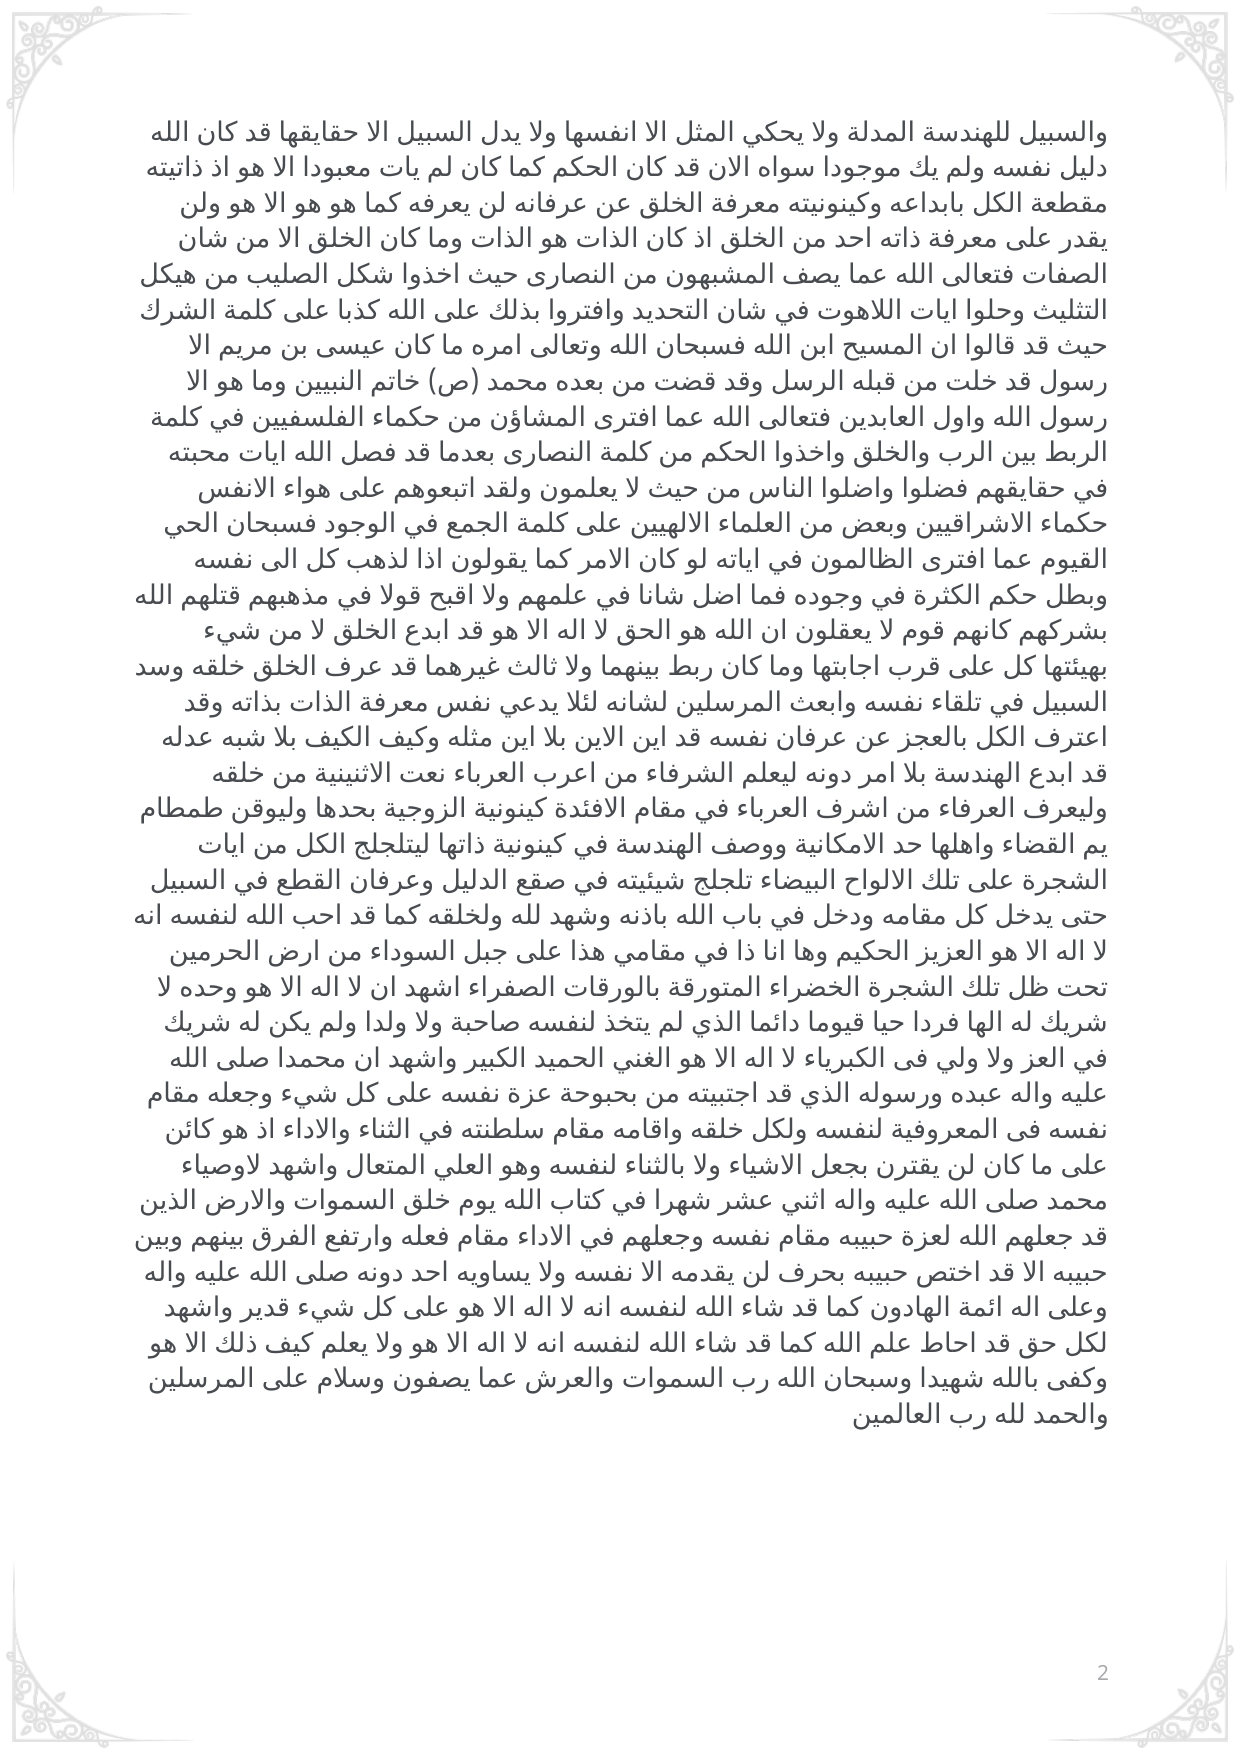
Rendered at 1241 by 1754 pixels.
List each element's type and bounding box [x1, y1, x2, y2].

picture [1046, 1560, 1234, 1748]
text [131, 117, 1109, 1434]
picture [6, 6, 194, 194]
picture [6, 1560, 194, 1748]
picture [1046, 6, 1234, 194]
